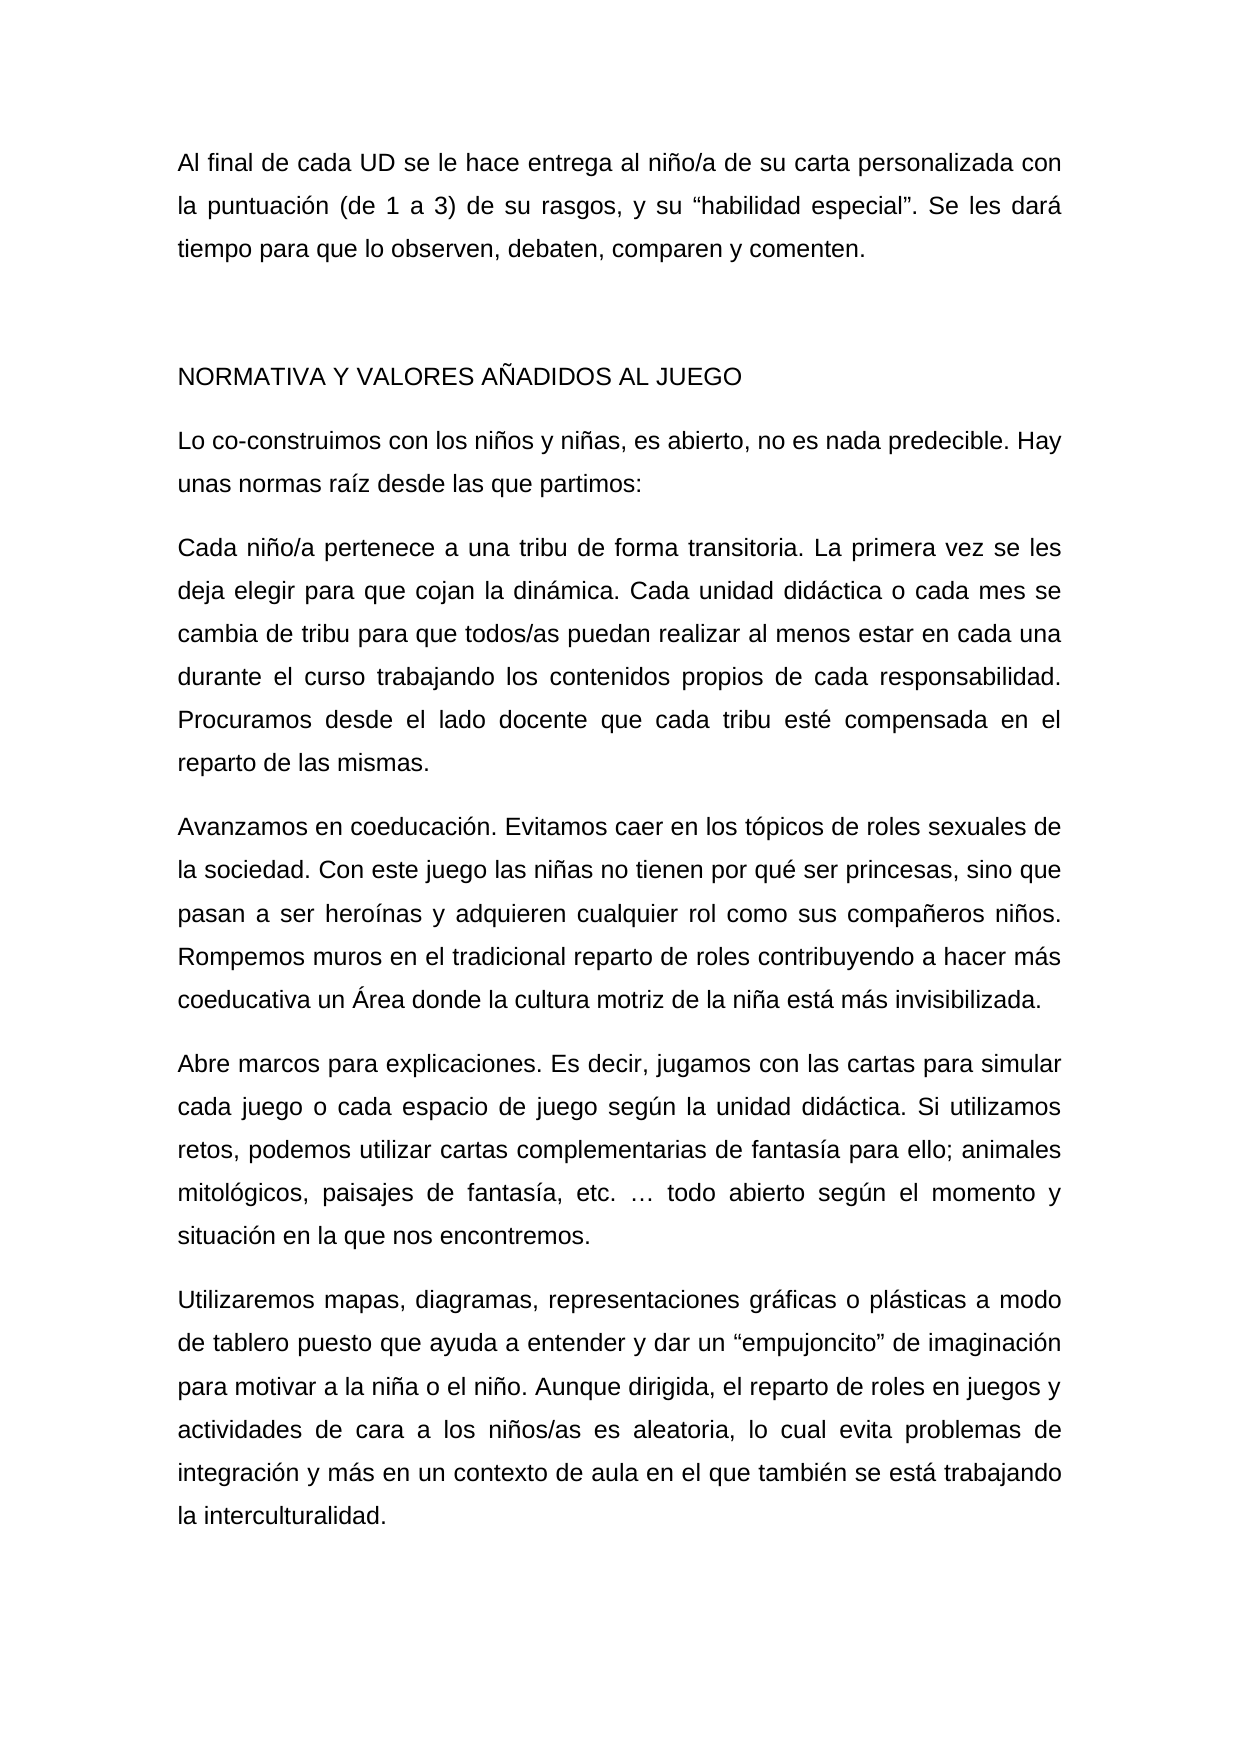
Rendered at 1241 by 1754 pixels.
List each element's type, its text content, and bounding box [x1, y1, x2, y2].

text Lo co-construimos con los niños y niñas, es abierto, no es nada predecible. Hay unas normas raíz desde las que partimos: [177, 426, 1063, 498]
text Utilizaremos mapas, diagramas, representaciones gráficas o plásticas a modo de tablero puesto que ayuda a entender y dar un “empujoncito” de imaginación para motivar a la niña o el niño. Aunque dirigida, el reparto de roles en juegos y actividades de cara a los niños/as es aleatoria, lo cual evita problemas de integración y más en un contexto de aula en el que también se está trabajando la interculturalidad. [177, 1285, 1063, 1530]
text NORMATIVA Y VALORES AÑADIDOS AL JUEGO [177, 362, 1063, 391]
text Avanzamos en coeducación. Evitamos caer en los tópicos de roles sexuales de la sociedad. Con este juego las niñas no tienen por qué ser princesas, sino que pasan a ser heroínas y adquieren cualquier rol como sus compañeros niños. Rompemos muros en el tradicional reparto de roles contribuyendo a hacer más coeducativa un Área donde la cultura motriz de la niña está más invisibilizada. [177, 812, 1063, 1014]
text Cada niño/a pertenece a una tribu de forma transitoria. La primera vez se les deja elegir para que cojan la dinámica. Cada unidad didáctica o cada mes se cambia de tribu para que todos/as puedan realizar al menos estar en cada una durante el curso trabajando los contenidos propios de cada responsabilidad. Procuramos desde el lado docente que cada tribu esté compensada en el reparto de las mismas. [177, 533, 1063, 777]
text Abre marcos para explicaciones. Es decir, jugamos con las cartas para simular cada juego o cada espacio de juego según la unidad didáctica. Si utilizamos retos, podemos utilizar cartas complementarias de fantasía para ello; animales mitológicos, paisajes de fantasía, etc. … todo abierto según el momento y situación en la que nos encontremos. [177, 1049, 1063, 1250]
text Al final de cada UD se le hace entrega al niño/a de su carta personalizada con la puntuación (de 1 a 3) de su rasgos, y su “habilidad especial”. Se les dará tiempo para que lo observen, debaten, comparen y comenten. [177, 148, 1063, 263]
